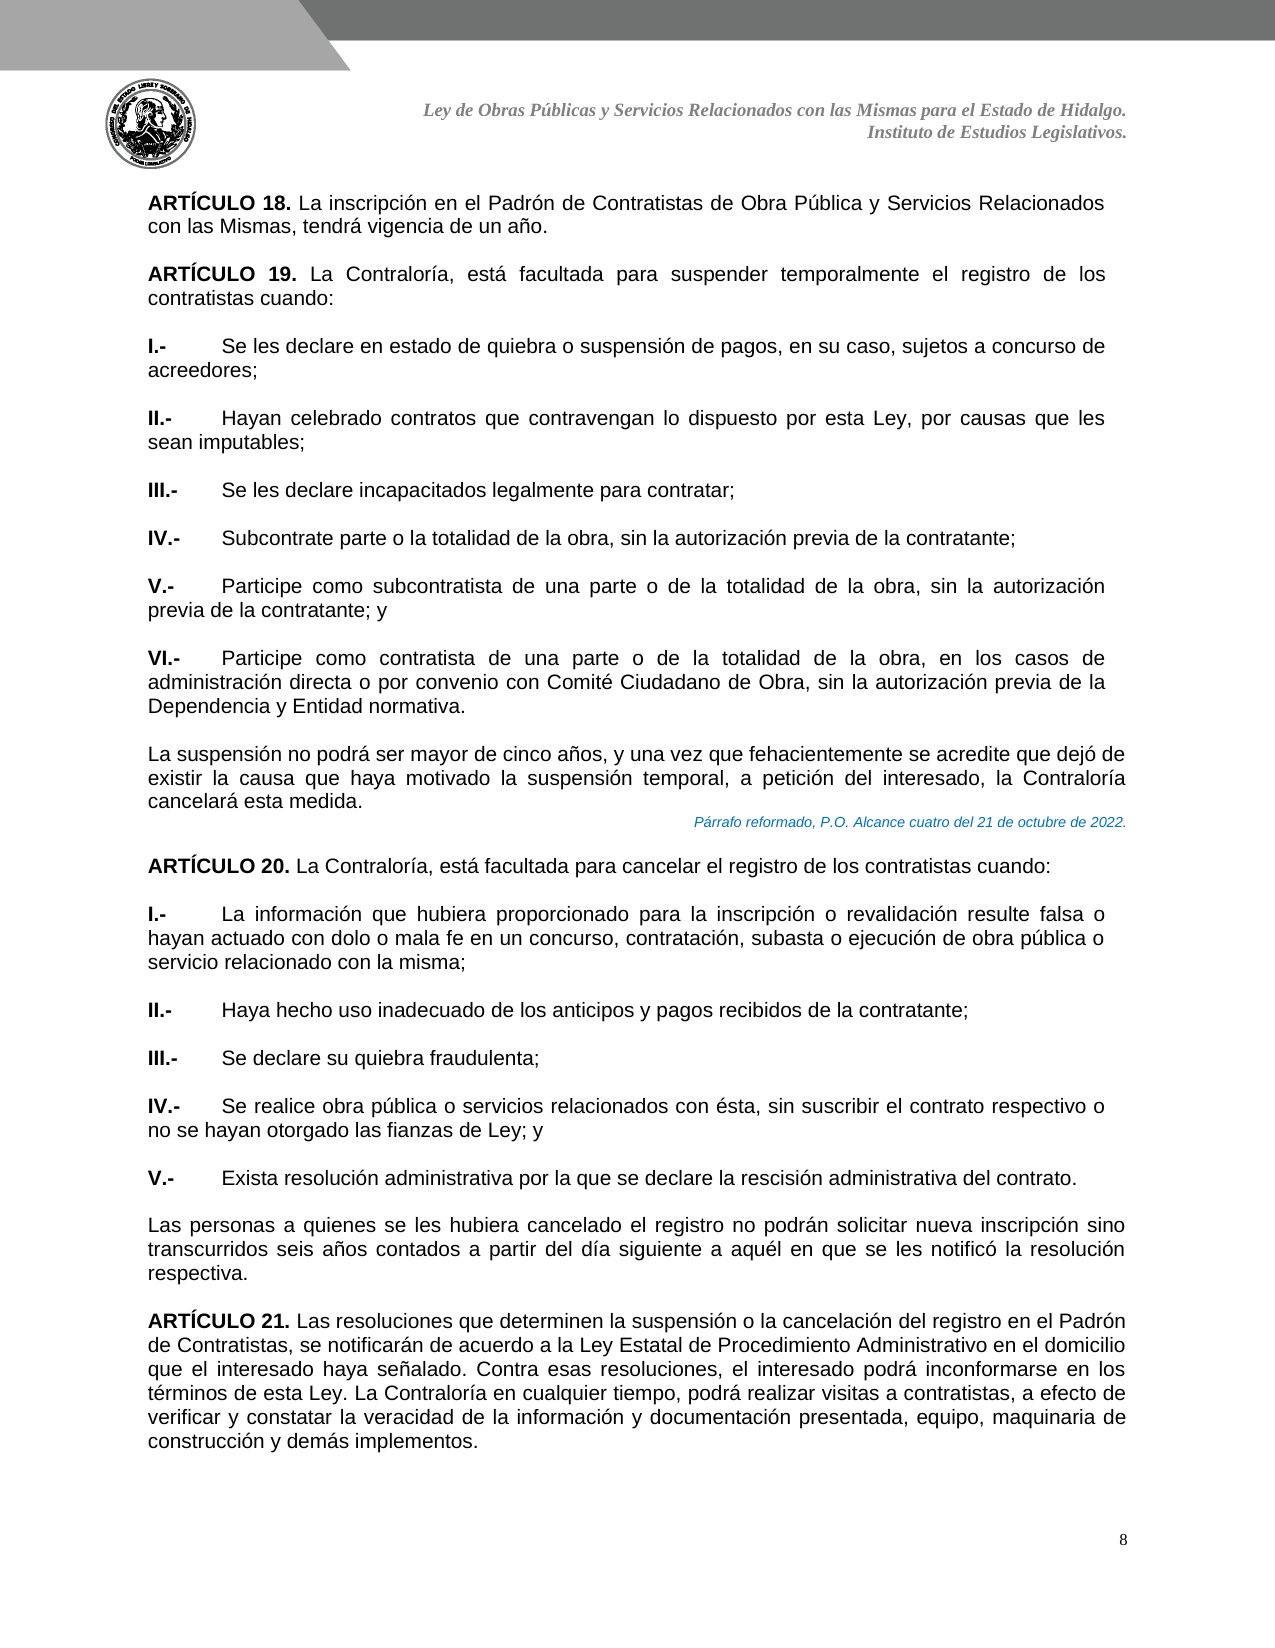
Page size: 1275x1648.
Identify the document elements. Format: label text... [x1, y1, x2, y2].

text ARTÍCULO 20. La Contraloría, está facultada para cancelar el registro de los contratistas cuando: [148, 854, 1106, 878]
list V.- Participe como subcontratista de una parte o de la totalidad de la obra, sin la autorización previa de la contratante; y [148, 574, 1106, 622]
list III.- Se les declare incapacitados legalmente para contratar; [148, 478, 1106, 502]
text III.- Se declare su quiebra fraudulenta; [148, 1046, 1106, 1069]
list I.- Se les declare en estado de quiebra o suspensión de pagos, en su caso, sujetos a concurso de acreedores; [148, 334, 1106, 382]
text IV.- Se realice obra pública o servicios relacionados con ésta, sin suscribir el contrato respectivo o no se hayan otorgado las fianzas de Ley; y [148, 1093, 1106, 1141]
text ARTÍCULO 21. Las resoluciones que determinen la suspensión o la cancelación del registro en el Padrón de Contratistas, se notificarán de acuerdo a de Procedimiento Administrativo en el domicilio que el interesado haya señalado. Contra esas resoluciones, el interesado podrá inconformarse en los términos de esta Ley. en cualquier tiempo, podrá realizar visitas a contratistas, a efecto de verificar y constatar la veracidad de la información y documentación presentada, equipo, maquinaria de construcción y demás implementos. [148, 1309, 1127, 1453]
text La suspensión no podrá ser mayor de cinco años, y una vez que fehacientemente se acredite que dejó de existir la causa que haya motivado la suspensión temporal, a petición del interesado, la Contraloría cancelará esta medida. [148, 741, 1127, 813]
text Párrafo reformado, P.O. Alcance cuatro del 21 de octubre de 2022. [148, 813, 1127, 830]
text ARTÍCULO 18. La inscripción en el Padrón de Contratistas de Obra Pública y Servicios Relacionados con las Mismas, tendrá vigencia de un año. [148, 190, 1106, 238]
text Las personas a quienes se les hubiera cancelado el registro no podrán solicitar nueva inscripción sino transcurridos seis años contados a partir del día siguiente a aquél en que se les notificó la resolución respectiva. [148, 1213, 1127, 1285]
list II.- Hayan celebrado contratos que contravengan lo dispuesto por esta Ley, por causas que les sean imputables; [148, 406, 1106, 454]
list VI.- Participe como contratista de una parte o de la totalidad de la obra, en los casos de administración directa o por convenio con Comité Ciudadano de Obra, sin la autorización previa de y Entidad normativa. [148, 646, 1106, 717]
list IV.- Subcontrate parte o la totalidad de la obra, sin la autorización previa de la contratante; [148, 526, 1106, 550]
text I.- La información que hubiera proporcionado para la inscripción o revalidación resulte falsa o hayan actuado con dolo o mala fe en un concurso, contratación, subasta o ejecución de obra pública o servicio relacionado con la misma; [148, 902, 1106, 974]
text ARTÍCULO 19. , está facultada para suspender temporalmente el registro de los contratistas cuando: [148, 262, 1106, 310]
text V.- Exista resolución administrativa por la que se declare la rescisión administrativa del contrato. [148, 1165, 1106, 1189]
text II.- Haya hecho uso inadecuado de los anticipos y pagos recibidos de la contratante; [148, 998, 1106, 1022]
picture [0, 0, 1275, 171]
